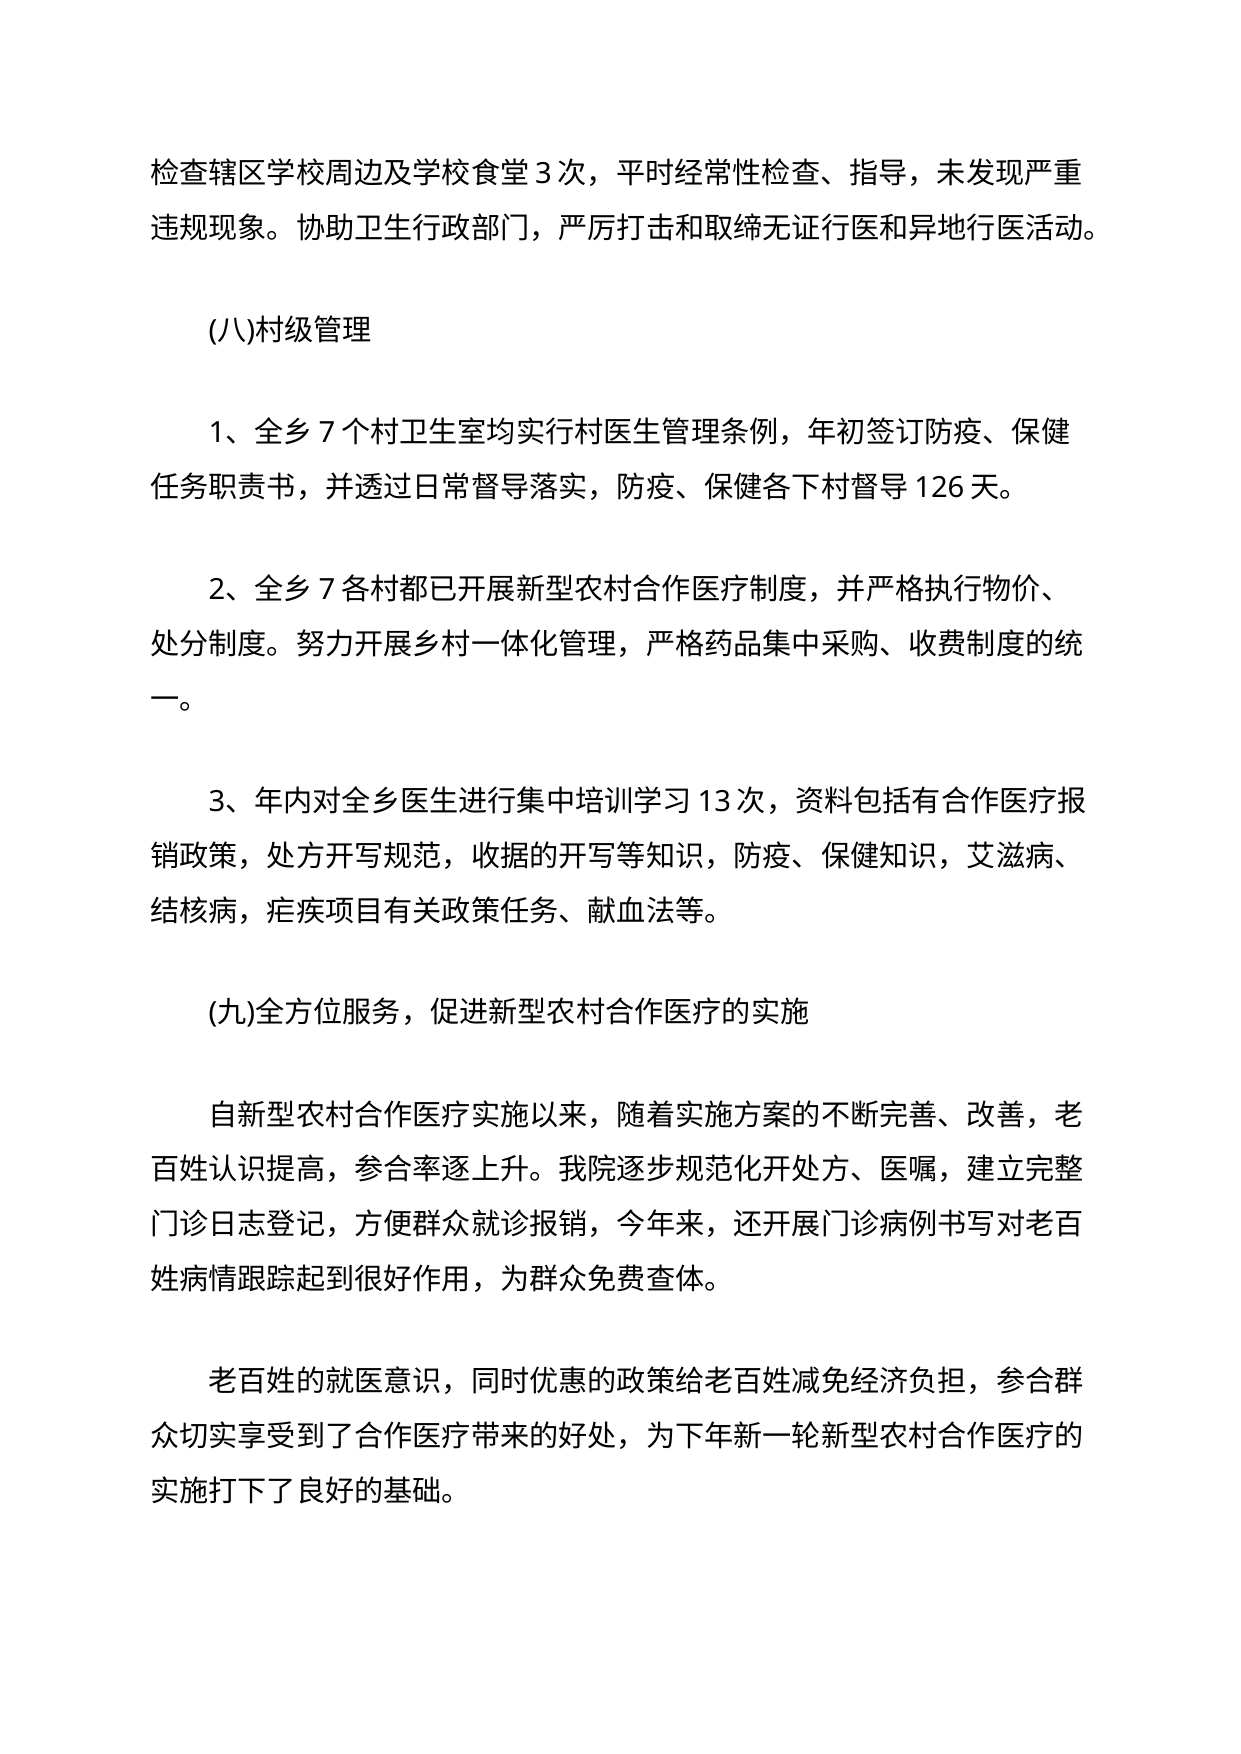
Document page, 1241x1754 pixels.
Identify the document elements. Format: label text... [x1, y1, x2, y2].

text 1、全乡7个村卫生室均实行村医生管理条例，年初签订防疫、保健任务职责书，并透过日常督导落实，防疫、保健各下村督导126天。 [150, 409, 1090, 506]
text 自新型农村合作医疗实施以来，随着实施方案的不断完善、改善，老百姓认识提高，参合率逐上升。我院逐步规范化开处方、医嘱，建立完整门诊日志登记，方便群众就诊报销，今年来，还开展门诊病例书写对老百姓病情跟踪起到很好作用，为群众免费查体。 [150, 1091, 1090, 1298]
text 老百姓的就医意识，同时优惠的政策给老百姓减免经济负担，参合群众切实享受到了合作医疗带来的好处，为下年新一轮新型农村合作医疗的实施打下了良好的基础。 [150, 1357, 1090, 1509]
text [150, 150, 1090, 247]
text (九)全方位服务，促进新型农村合作医疗的实施 [150, 989, 1090, 1031]
text (八)村级管理 [150, 307, 1090, 349]
text 2、全乡7各村都已开展新型农村合作医疗制度，并严格执行物价、处分制度。努力开展乡村一体化管理，严格药品集中采购、收费制度的统一。 [150, 566, 1090, 718]
text 3、年内对全乡医生进行集中培训学习13次，资料包括有合作医疗报销政策，处方开写规范，收据的开写等知识，防疫、保健知识，艾滋病、结核病，疟疾项目有关政策任务、献血法等。 [150, 777, 1090, 929]
